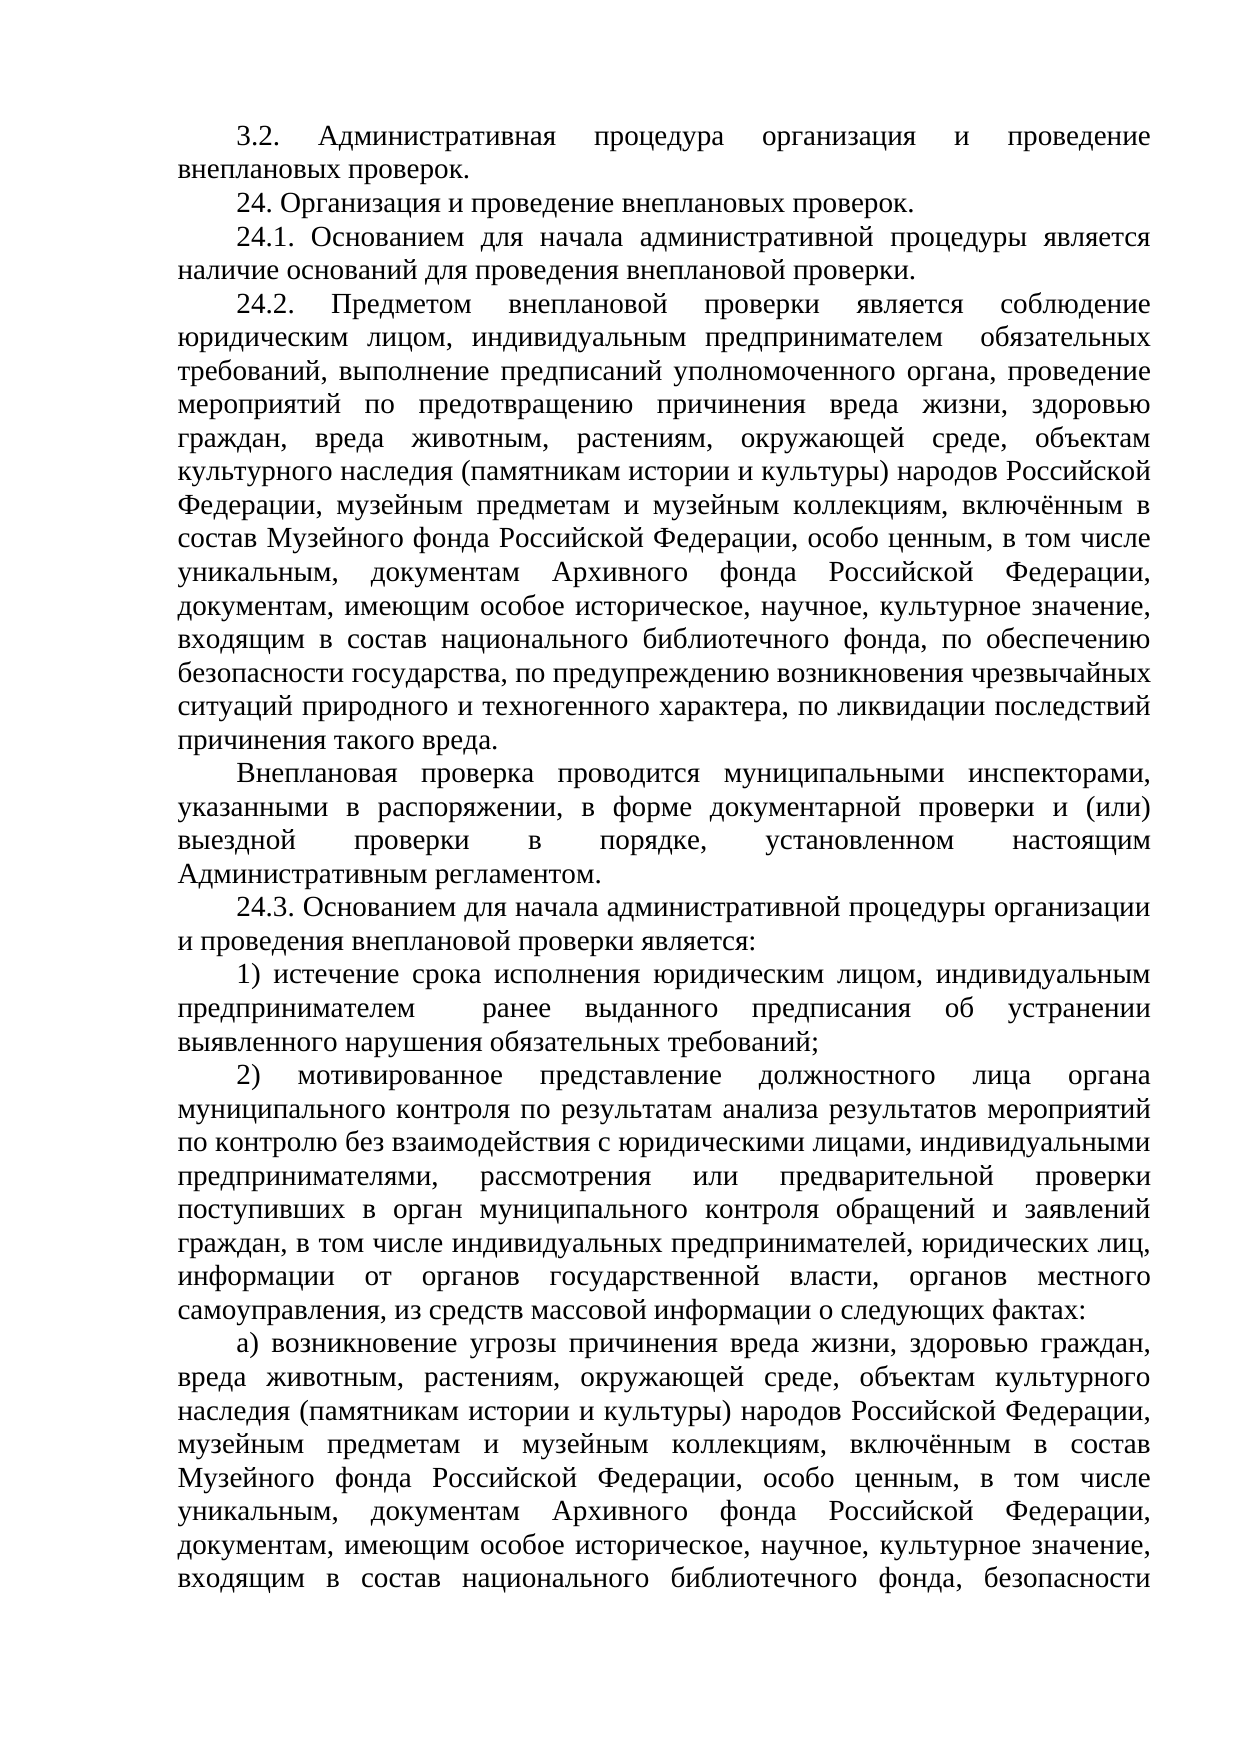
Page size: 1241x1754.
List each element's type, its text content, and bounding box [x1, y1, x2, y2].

text 1) истечение срока исполнения юридическим лицом, индивидуальным предпринимателем ранее выданного предписания об устранении выявленного нарушения обязательных требований; [177, 957, 1152, 1057]
text 24. Организация и проведение внеплановых проверок. [177, 185, 1152, 219]
text 24.1. Основанием для начала административной процедуры является наличие оснований для проведения внеплановой проверки. [177, 219, 1152, 286]
text 24.3. Основанием для начала административной процедуры организации и проведения внеплановой проверки является: [177, 889, 1152, 957]
text 2) мотивированное представление должностного лица органа муниципального контроля по результатам анализа результатов мероприятий по контролю без взаимодействия с юридическими лицами, индивидуальными предпринимателями, рассмотрения или предварительной проверки поступивших в орган муниципального контроля обращений и заявлений граждан, в том числе индивидуальных предпринимателей, юридических лиц, информации от органов государственной власти, органов местного самоуправления, из средств массовой информации о следующих фактах: [177, 1057, 1152, 1326]
text 24.2. Предметом внеплановой проверки является соблюдение юридическим лицом, индивидуальным предпринимателем обязательных требований, выполнение предписаний уполномоченного органа, проведение мероприятий по предотвращению причинения вреда жизни, здоровью граждан, вреда животным, растениям, окружающей среде, объектам культурного наследия (памятникам истории и культуры) народов Российской Федерации, музейным предметам и музейным коллекциям, включённым в состав Музейного фонда Российской Федерации, особо ценным, в том числе уникальным, документам Архивного фонда Российской Федерации, документам, имеющим особое историческое, научное, культурное значение, входящим в состав национального библиотечного фонда, по обеспечению безопасности государства, по предупреждению возникновения чрезвычайных ситуаций природного и техногенного характера, по ликвидации последствий причинения такого вреда. [177, 286, 1152, 755]
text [177, 1326, 1152, 1594]
text 3.2. Административная процедура организация и проведение внеплановых проверок. [177, 118, 1152, 185]
text Внеплановая проверка проводится муниципальными инспекторами, указанными в распоряжении, в форме документарной проверки и (или) выездной проверки в порядке, установленном настоящим Административным регламентом. [177, 755, 1152, 889]
